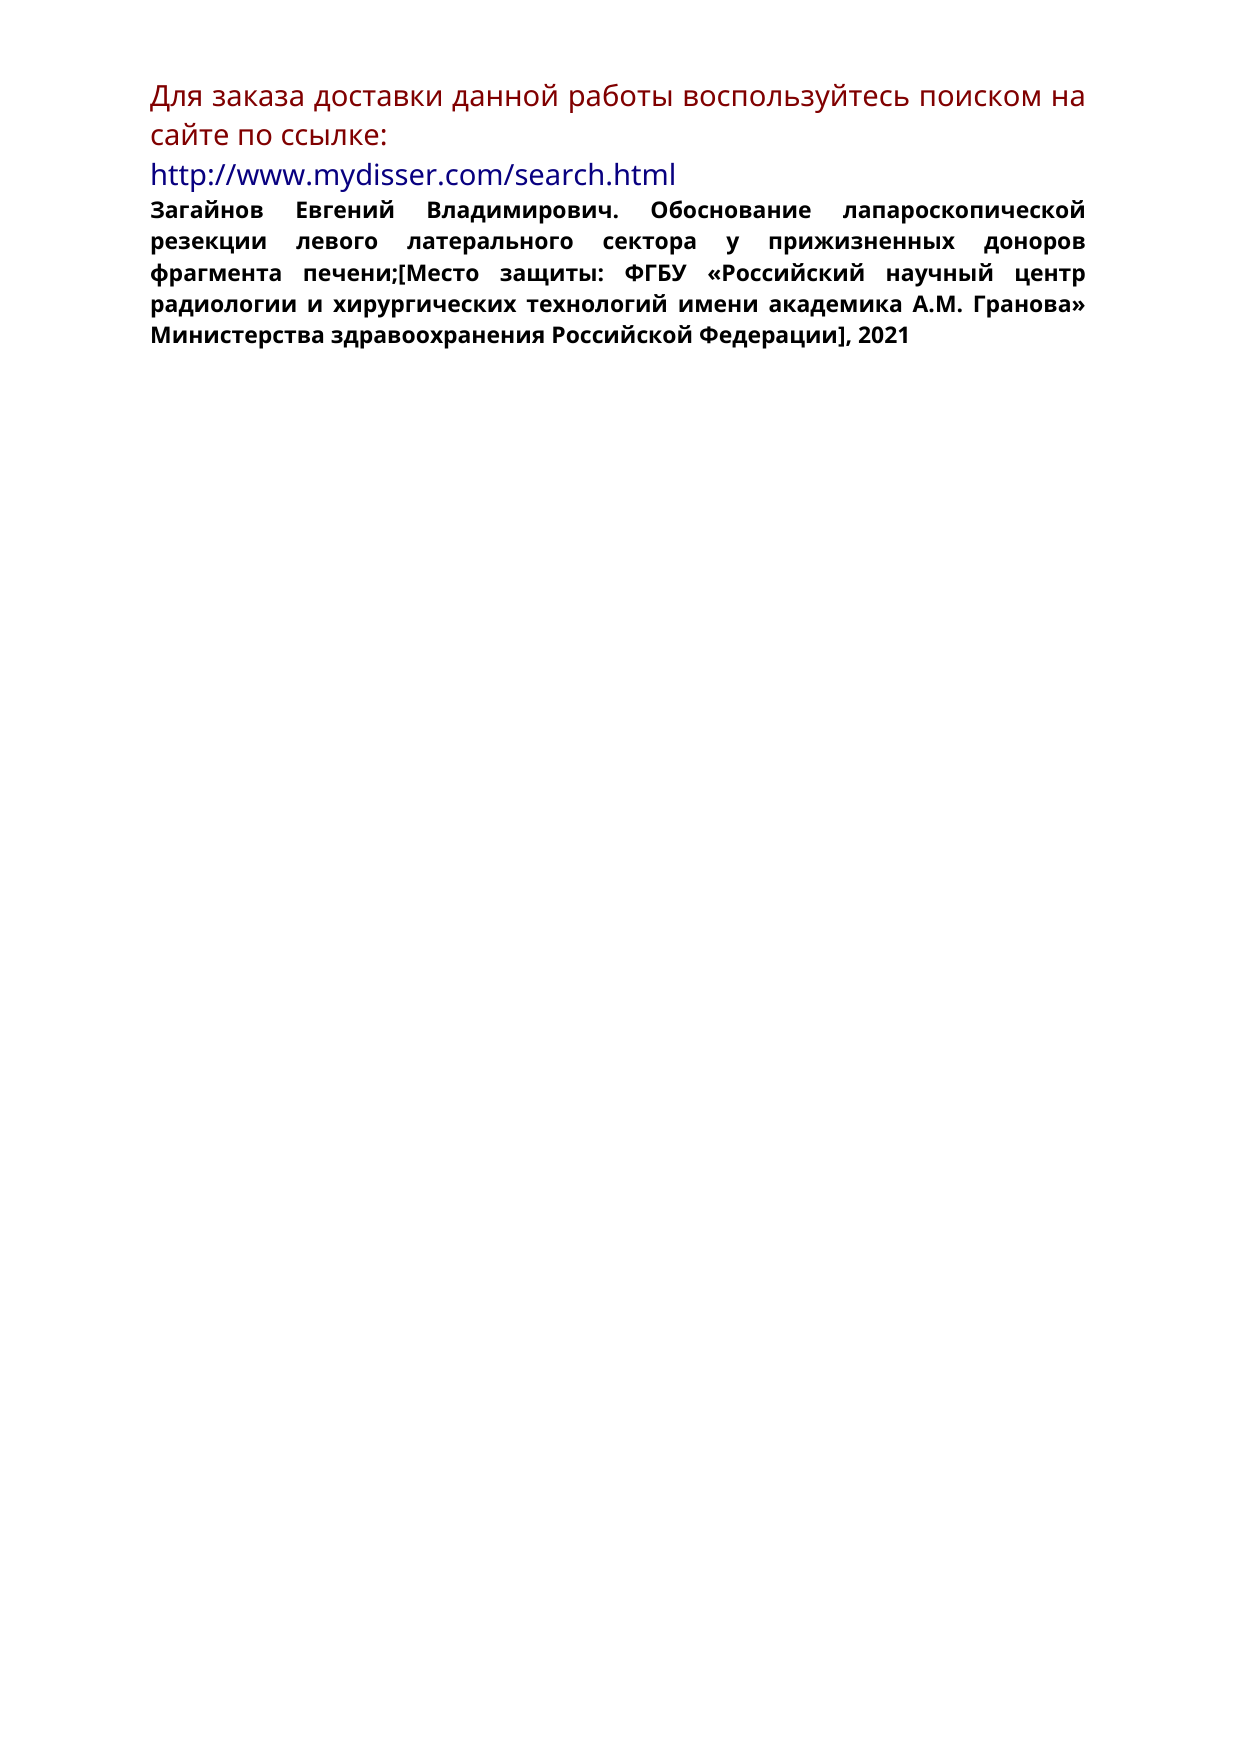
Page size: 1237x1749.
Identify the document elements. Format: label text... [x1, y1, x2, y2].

text Загайнов Евгений Владимирович. Обоснование лапароскопической резекции левого латерального сектора у прижизненных доноров фрагмента печени;[Место защиты: ФГБУ «Российский научный центр радиологии и хирургических технологий имени академика А.М. Гранова» Министерства здравоохранения Российской Федерации], 2021 [150, 194, 1086, 350]
